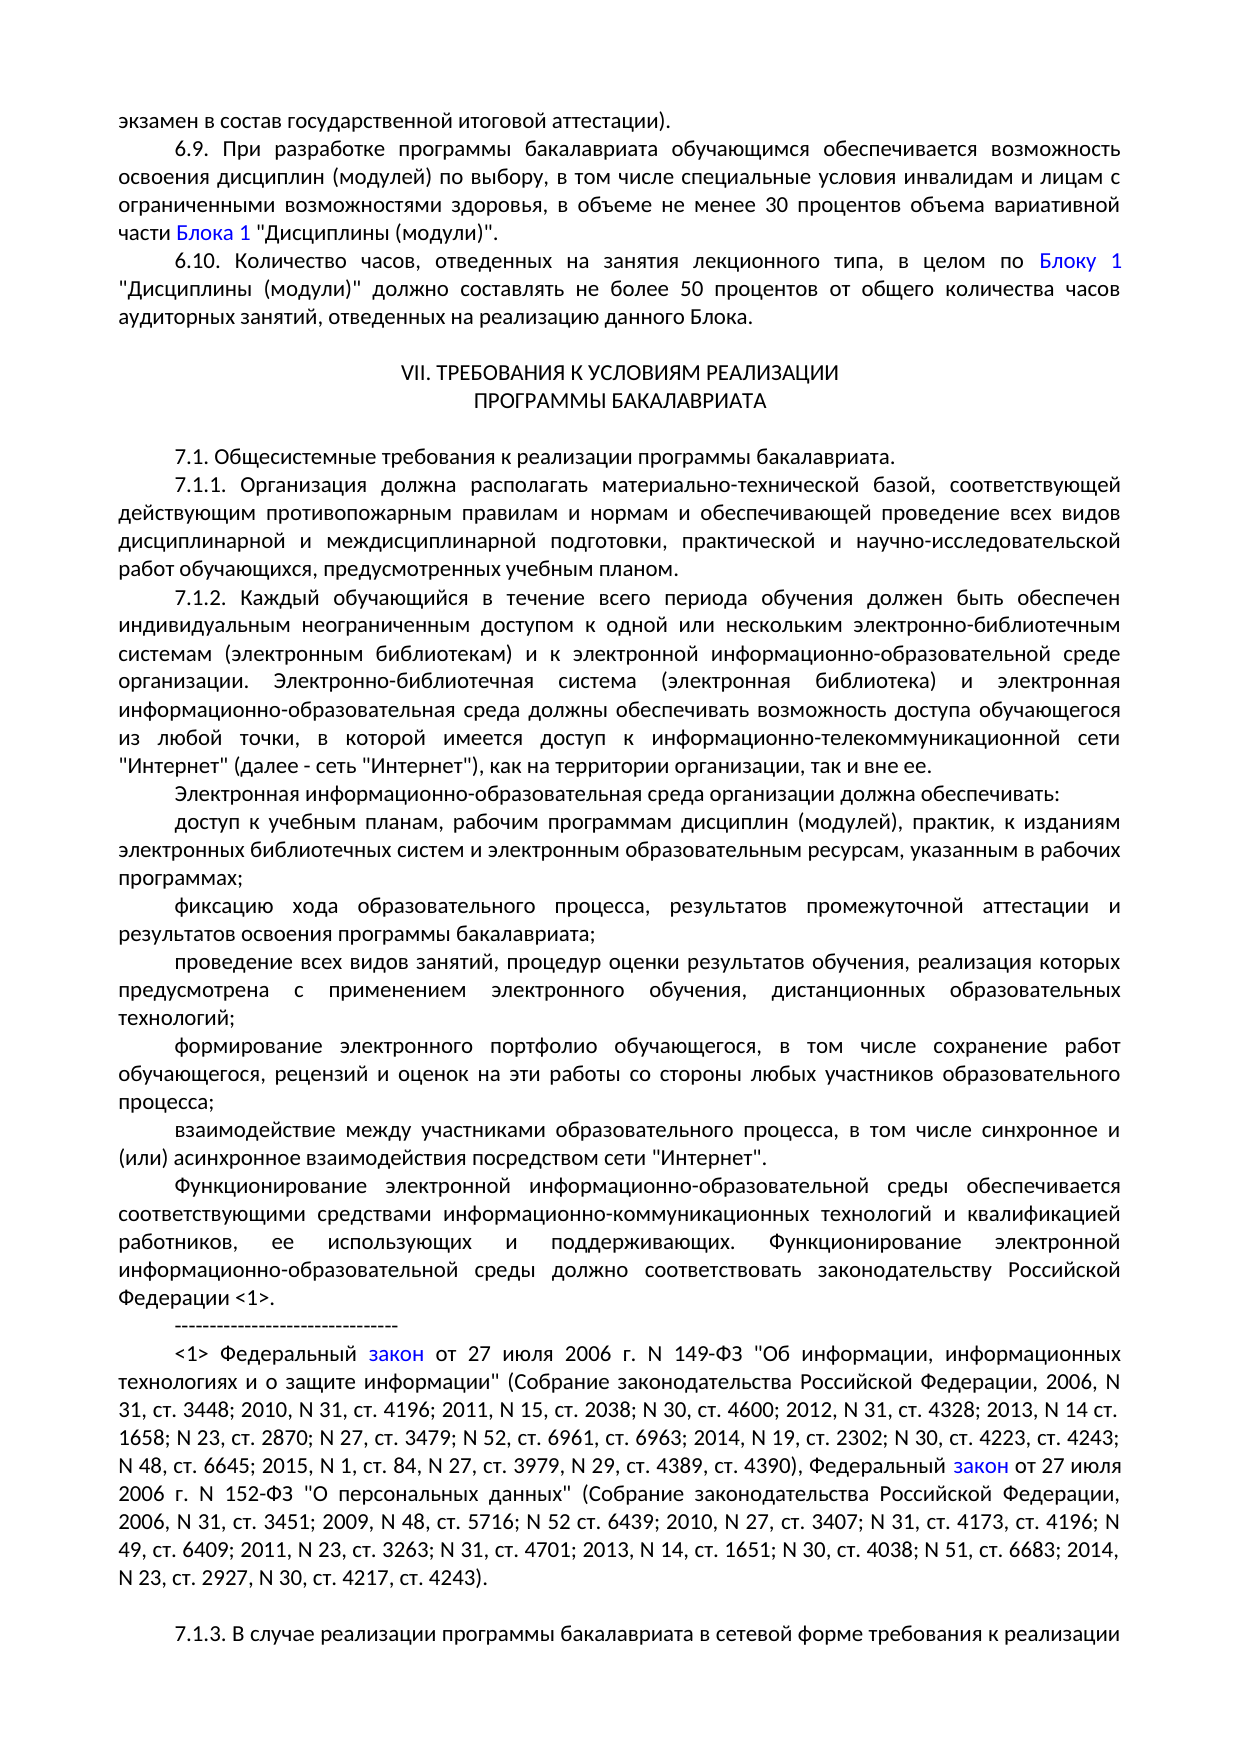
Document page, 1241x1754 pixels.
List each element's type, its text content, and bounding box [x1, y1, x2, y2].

text взаимодействие между участниками образовательного процесса, в том числе синхронное и (или) асинхронное взаимодействия посредством сети "Интернет". [118, 1115, 1122, 1171]
text 7.1. Общесистемные требования к реализации программы бакалавриата. [118, 442, 1122, 471]
text Функционирование электронной информационно-образовательной среды обеспечивается соответствующими средствами информационно-коммуникационных технологий и квалификацией работников, ее использующих и поддерживающих. Функционирование электронной информационно-образовательной среды должно соответствовать законодательству Российской Федерации <1>. [118, 1171, 1122, 1311]
text -------------------------------- [118, 1311, 1122, 1339]
text Электронная информационно-образовательная среда организации должна обеспечивать: [118, 779, 1122, 807]
text ПРОГРАММЫ БАКАЛАВРИАТА [118, 386, 1122, 414]
text 7.1.1. Организация должна располагать материально-технической базой, соответствующей действующим противопожарным правилам и нормам и обеспечивающей проведение всех видов дисциплинарной и междисциплинарной подготовки, практической и научно-исследовательской работ обучающихся, предусмотренных учебным планом. [118, 471, 1122, 583]
text 7.1.2. Каждый обучающийся в течение всего периода обучения должен быть обеспечен индивидуальным неограниченным доступом к одной или нескольким электронно-библиотечным системам (электронным библиотекам) и к электронной информационно-образовательной среде организации. Электронно-библиотечная система (электронная библиотека) и электронная информационно-образовательная среда должны обеспечивать возможность доступа обучающегося из любой точки, в которой имеется доступ к информационно-телекоммуникационной сети "Интернет" (далее - сеть "Интернет"), как на территории организации, так и вне ее. [118, 583, 1122, 779]
text <1> Федеральный закон от 27 июля 2006 г. N 149-ФЗ "Об информации, информационных технологиях и о защите информации" (Собрание законодательства Российской Федерации, 2006, N 31, ст. 3448; 2010, N 31, ст. 4196; 2011, N 15, ст. 2038; N 30, ст. 4600; 2012, N 31, ст. 4328; 2013, N 14 ст. 1658; N 23, ст. 2870; N 27, ст. 3479; N 52, ст. 6961, ст. 6963; 2014, N 19, ст. 2302; N 30, ст. 4223, ст. 4243; N 48, ст. 6645; 2015, N 1, ст. 84, N 27, ст. 3979, N 29, ст. 4389, ст. 4390), Федеральный закон от 27 июля 2006 г. N 152-ФЗ "О персональных данных" (Собрание законодательства Российской Федерации, 2006, N 31, ст. 3451; 2009, N 48, ст. 5716; N 52 ст. 6439; 2010, N 27, ст. 3407; N 31, ст. 4173, ст. 4196; N 49, ст. 6409; 2011, N 23, ст. 3263; N 31, ст. 4701; 2013, N 14, ст. 1651; N 30, ст. 4038; N 51, ст. 6683; 2014, N 23, ст. 2927, N 30, ст. 4217, ст. 4243). [118, 1339, 1122, 1591]
text формирование электронного портфолио обучающегося, в том числе сохранение работ обучающегося, рецензий и оценок на эти работы со стороны любых участников образовательного процесса; [118, 1031, 1122, 1115]
text доступ к учебным планам, рабочим программам дисциплин (модулей), практик, к изданиям электронных библиотечных систем и электронным образовательным ресурсам, указанным в рабочих программах; [118, 807, 1122, 891]
text фиксацию хода образовательного процесса, результатов промежуточной аттестации и результатов освоения программы бакалавриата; [118, 891, 1122, 947]
text 6.10. Количество часов, отведенных на занятия лекционного типа, в целом по Блоку 1 "Дисциплины (модули)" должно составлять не более 50 процентов от общего количества часов аудиторных занятий, отведенных на реализацию данного Блока. [118, 246, 1122, 330]
text VII. ТРЕБОВАНИЯ К УСЛОВИЯМ РЕАЛИЗАЦИИ [118, 358, 1122, 386]
text 6.9. При разработке программы бакалавриата обучающимся обеспечивается возможность освоения дисциплин (модулей) по выбору, в том числе специальные условия инвалидам и лицам с ограниченными возможностями здоровья, в объеме не менее 30 процентов объема вариативной части Блока 1 "Дисциплины (модули)". [118, 134, 1122, 246]
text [118, 106, 1122, 134]
text проведение всех видов занятий, процедур оценки результатов обучения, реализация которых предусмотрена с применением электронного обучения, дистанционных образовательных технологий; [118, 947, 1122, 1031]
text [118, 1619, 1122, 1647]
